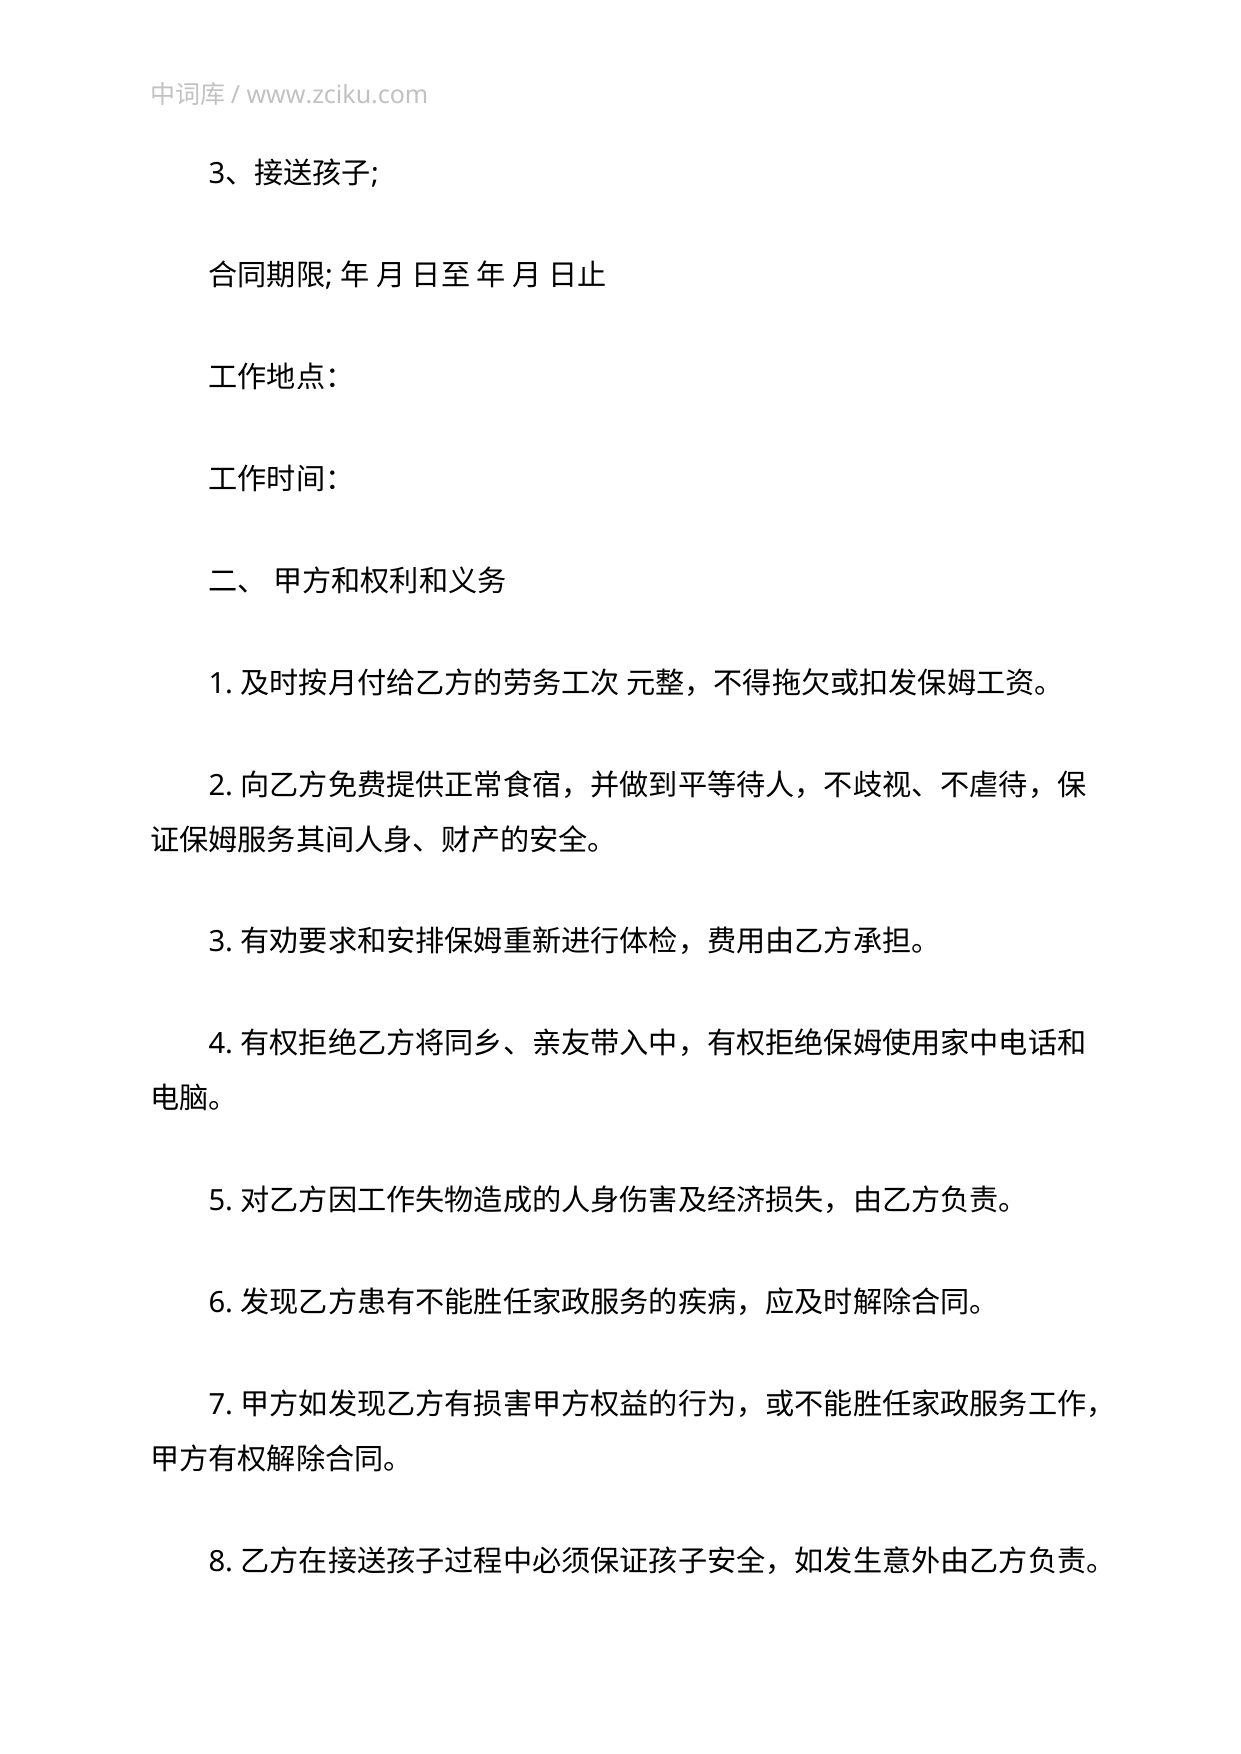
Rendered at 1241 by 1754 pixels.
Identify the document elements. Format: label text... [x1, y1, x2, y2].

text 8. 乙方在接送孩子过程中必须保证孩子安全，如发生意外由乙方负责。 [150, 1537, 1090, 1580]
text 3. 有劝要求和安排保姆重新进行体检，费用由乙方承担。 [150, 918, 1090, 960]
text 4. 有权拒绝乙方将同乡、亲友带入中，有权拒绝保姆使用家中电话和电脑。 [150, 1020, 1090, 1117]
text 3、接送孩子; [150, 150, 1090, 192]
text 二、 甲方和权利和义务 [150, 557, 1090, 600]
text 工作地点： [150, 354, 1090, 396]
text 2. 向乙方免费提供正常食宿，并做到平等待人，不歧视、不虐待，保证保姆服务其间人身、财产的安全。 [150, 761, 1090, 858]
text 6. 发现乙方患有不能胜任家政服务的疾病，应及时解除合同。 [150, 1279, 1090, 1321]
text 合同期限; 年 月 日至 年 月 日止 [150, 252, 1090, 294]
text 工作时间： [150, 456, 1090, 498]
text 7. 甲方如发现乙方有损害甲方权益的行为，或不能胜任家政服务工作，甲方有权解除合同。 [150, 1381, 1090, 1478]
text 5. 对乙方因工作失物造成的人身伤害及经济损失，由乙方负责。 [150, 1177, 1090, 1219]
text 1. 及时按月付给乙方的劳务工次 元整，不得拖欠或扣发保姆工资。 [150, 659, 1090, 702]
